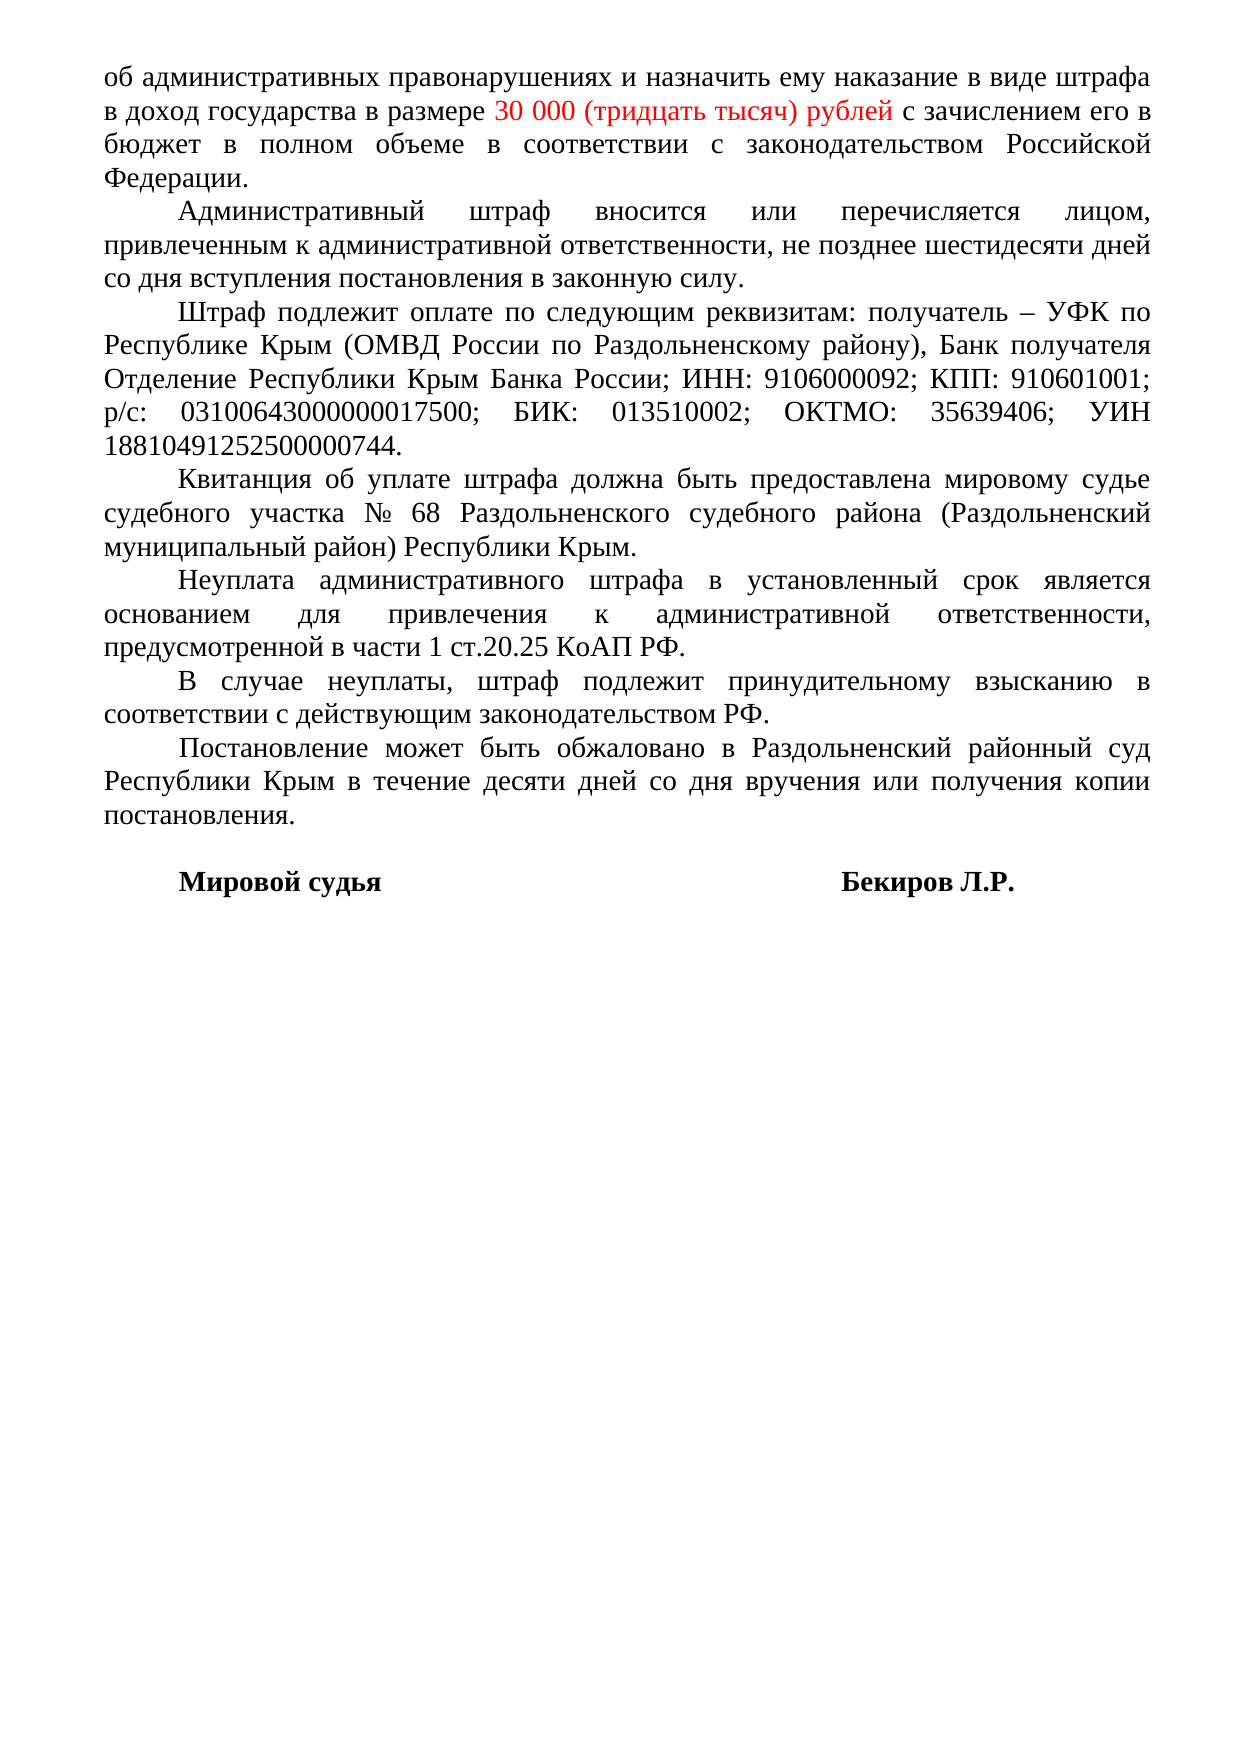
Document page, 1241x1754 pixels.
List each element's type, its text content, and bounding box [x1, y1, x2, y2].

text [103, 59, 1152, 193]
text Мировой судья Бекиров Л.Р. [103, 864, 1152, 898]
text Постановление может быть обжаловано в Раздольненский районный суд Республики Крым в течение десяти дней со дня вручения или получения копии постановления. [103, 730, 1152, 831]
text Административный штраф вносится или перечисляется лицом, привлеченным к административной ответственности, не позднее шестидесяти дней со дня вступления постановления в законную силу. [103, 193, 1152, 294]
text Квитанция об уплате штрафа должна быть предоставлена мировому судье судебного участка № 68 Раздольненского судебного района (Раздольненский муниципальный район) Республики Крым. [103, 462, 1152, 562]
text Неуплата административного штрафа в установленный срок является основанием для привлечения к административной ответственности, предусмотренной в части 1 ст.20.25 КоАП РФ. [103, 562, 1152, 663]
text В случае неуплаты, штраф подлежит принудительному взысканию в соответствии с действующим законодательством РФ. [103, 663, 1152, 730]
text Штраф подлежит оплате по следующим реквизитам: получатель – УФК по Республике Крым (ОМВД России по Раздольненскому району), Банк получателя Отделение Республики Крым Банка России; ИНН: 9106000092; КПП: 910601001; р/с: 03100643000000017500; БИК: 013510002; ОКТМО: 35639406; УИН 18810491252500000744. [103, 294, 1152, 462]
